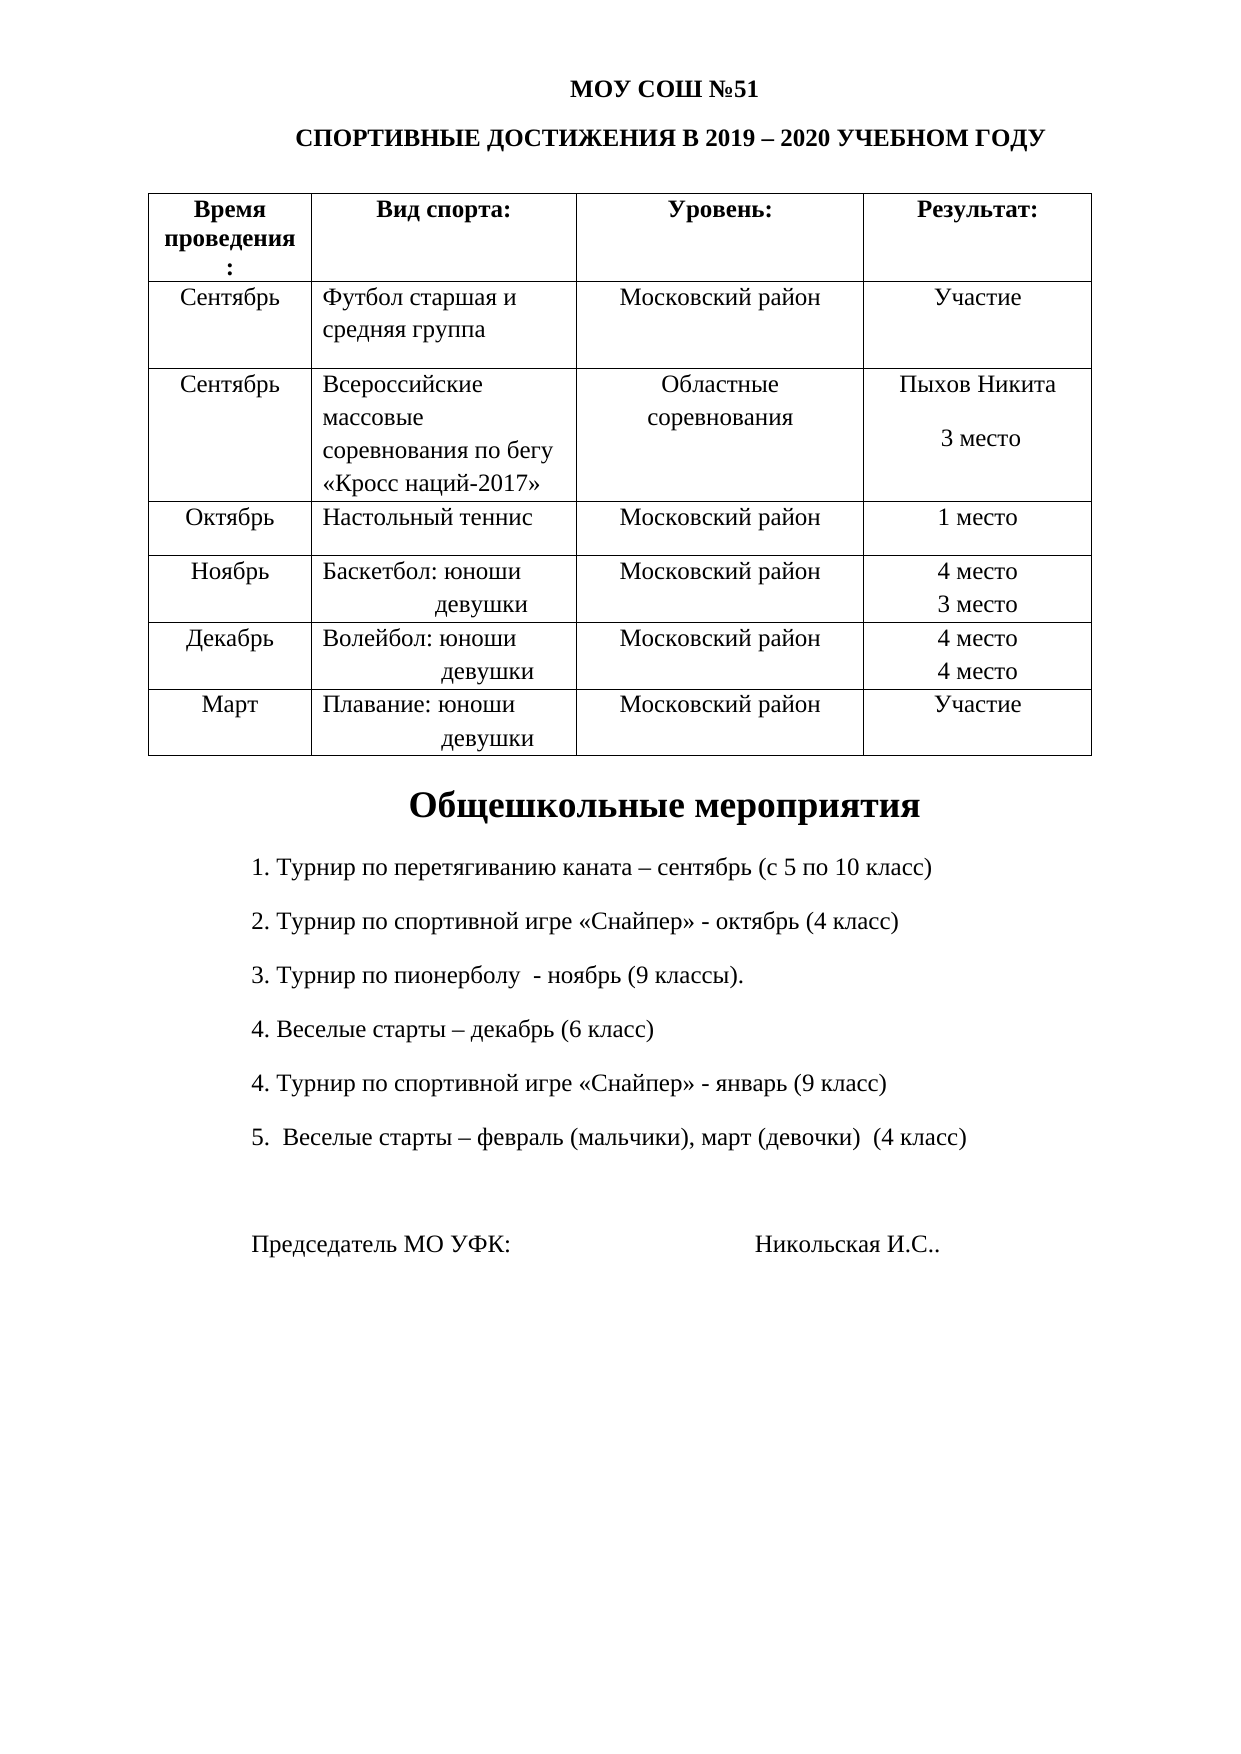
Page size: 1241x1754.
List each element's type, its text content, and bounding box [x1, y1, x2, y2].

text 1. Турнир по перетягиванию каната – сентябрь (с 5 по 10 класс) [177, 852, 1152, 881]
table_cell Декабрь [149, 623, 311, 688]
table_cell Участие [864, 690, 1091, 755]
table_cell Плавание: юноши девушки [312, 690, 576, 755]
text 2. Турнир по спортивной игре «Снайпер» - октябрь (4 класс) [177, 906, 1152, 935]
table_header Время проведения: [149, 194, 311, 281]
table_cell Московский район [577, 690, 863, 755]
text МОУ СОШ №51 [177, 74, 1152, 103]
table_cell 1 место [864, 502, 1091, 555]
table_header Вид спорта: [312, 194, 576, 281]
table_cell Областные соревнования [577, 369, 863, 501]
table_cell Сентябрь [149, 369, 311, 501]
table_cell 4 место 3 место [864, 556, 1091, 622]
table_header Уровень: [577, 194, 863, 281]
text 4. Турнир по спортивной игре «Снайпер» - январь (9 класс) [177, 1068, 1152, 1097]
text Председатель МО УФК: Никольская И.С.. [177, 1229, 1152, 1258]
text Общешкольные мероприятия [177, 782, 1152, 825]
table_cell Март [149, 690, 311, 755]
table_cell Волейбол: юноши девушки [312, 623, 576, 688]
table_cell Московский район [577, 282, 863, 368]
text 5. Веселые старты – февраль (мальчики), март (девочки) (4 класс) [177, 1122, 1152, 1150]
table_cell Ноябрь [149, 556, 311, 622]
text 3. Турнир по пионерболу - ноябрь (9 классы). [177, 960, 1152, 989]
table_cell Участие [864, 282, 1091, 368]
table_cell Октябрь [149, 502, 311, 555]
text СПОРТИВНЫЕ ДОСТИЖЕНИЯ В 2019 – 2020 УЧЕБНОМ ГОДУ [177, 123, 1152, 152]
table_header Результат: [864, 194, 1091, 281]
table_cell Настольный теннис [312, 502, 576, 555]
table_cell Пыхов Никита 3 место [864, 369, 1091, 501]
table_cell Баскетбол: юноши девушки [312, 556, 576, 622]
table_cell Московский район [577, 556, 863, 622]
table_cell Сентябрь [149, 282, 311, 368]
text 4. Веселые старты – декабрь (6 класс) [177, 1014, 1152, 1043]
table_cell 4 место 4 место [864, 623, 1091, 688]
table_cell Московский район [577, 623, 863, 688]
table_cell Футбол старшая и средняя группа [312, 282, 576, 368]
table_cell Всероссийские массовые соревнования по бегу «Кросс наций-2017» [312, 369, 576, 501]
table_cell Московский район [577, 502, 863, 555]
